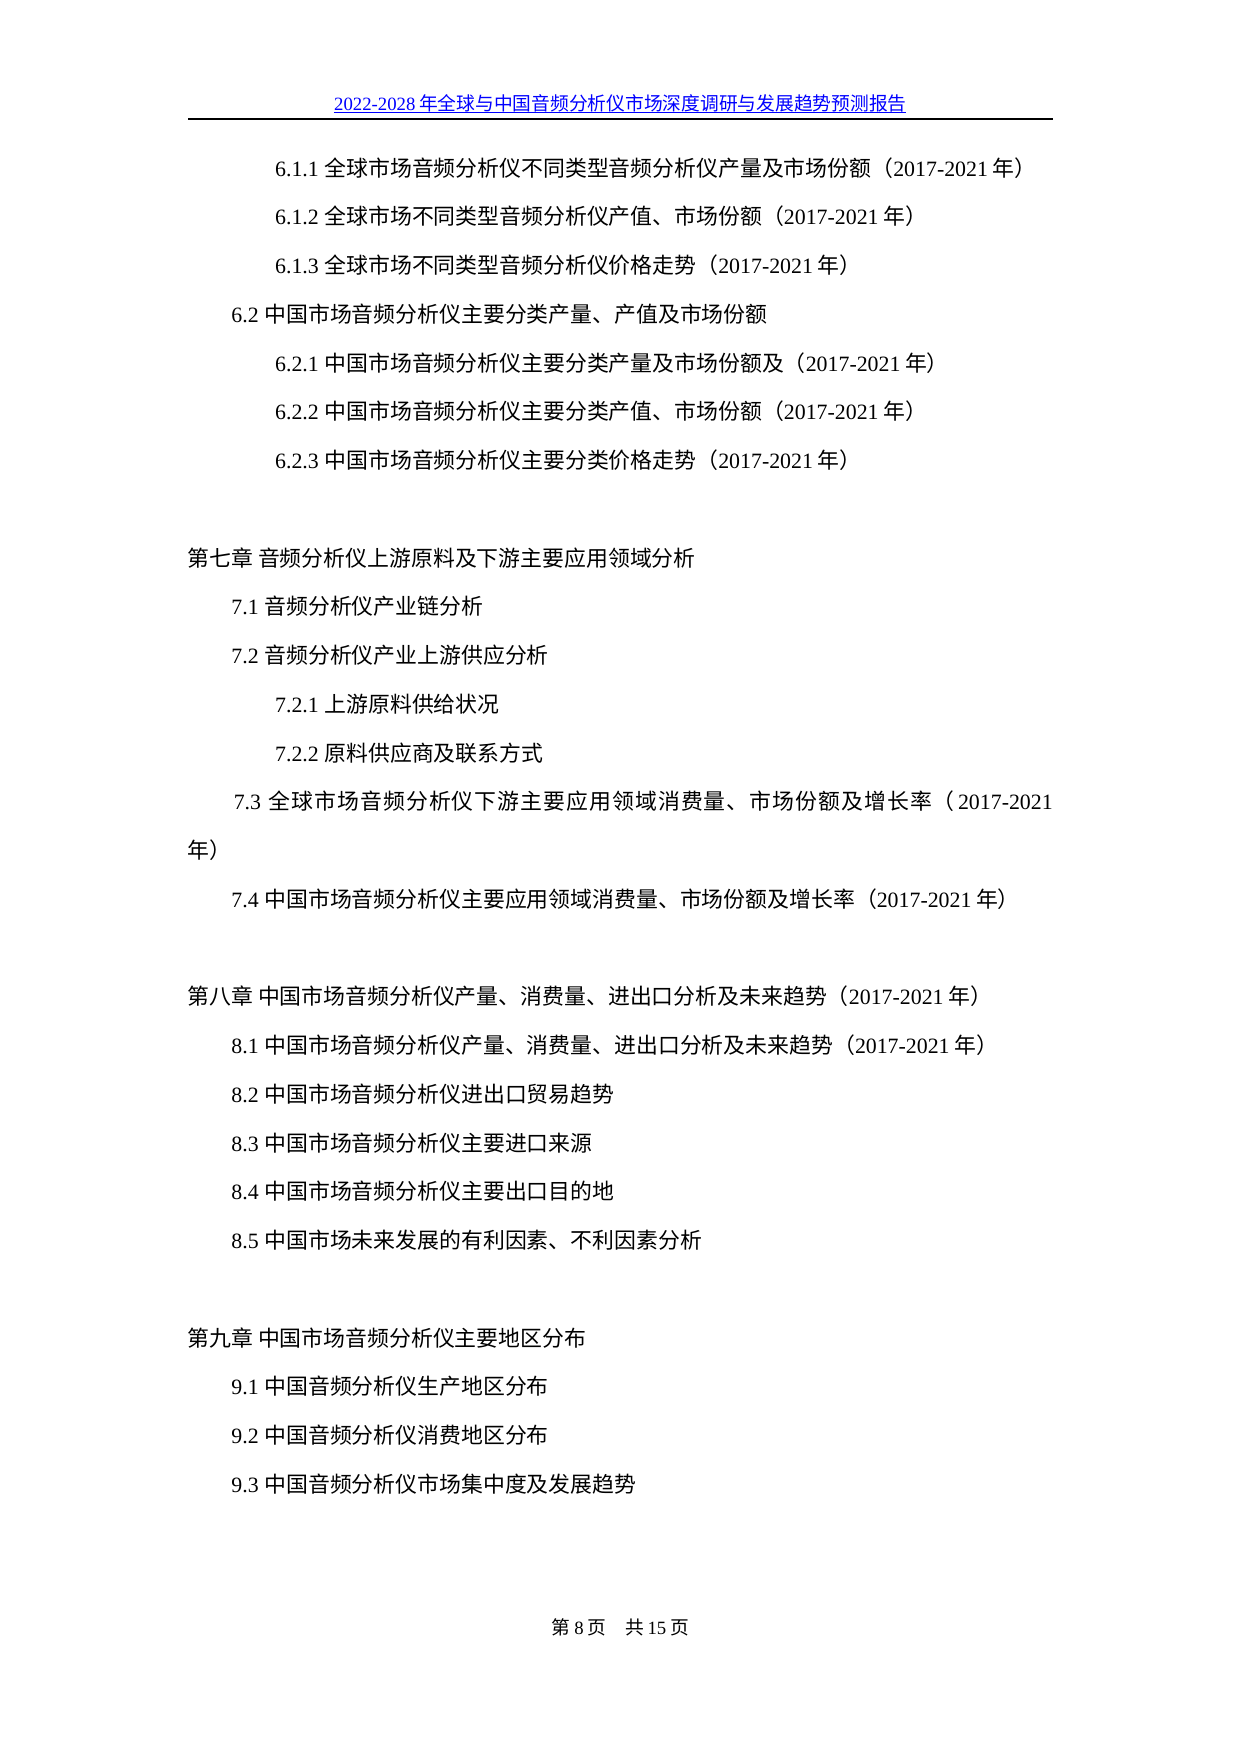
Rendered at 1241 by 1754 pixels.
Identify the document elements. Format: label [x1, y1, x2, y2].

text [187, 150, 1053, 1499]
